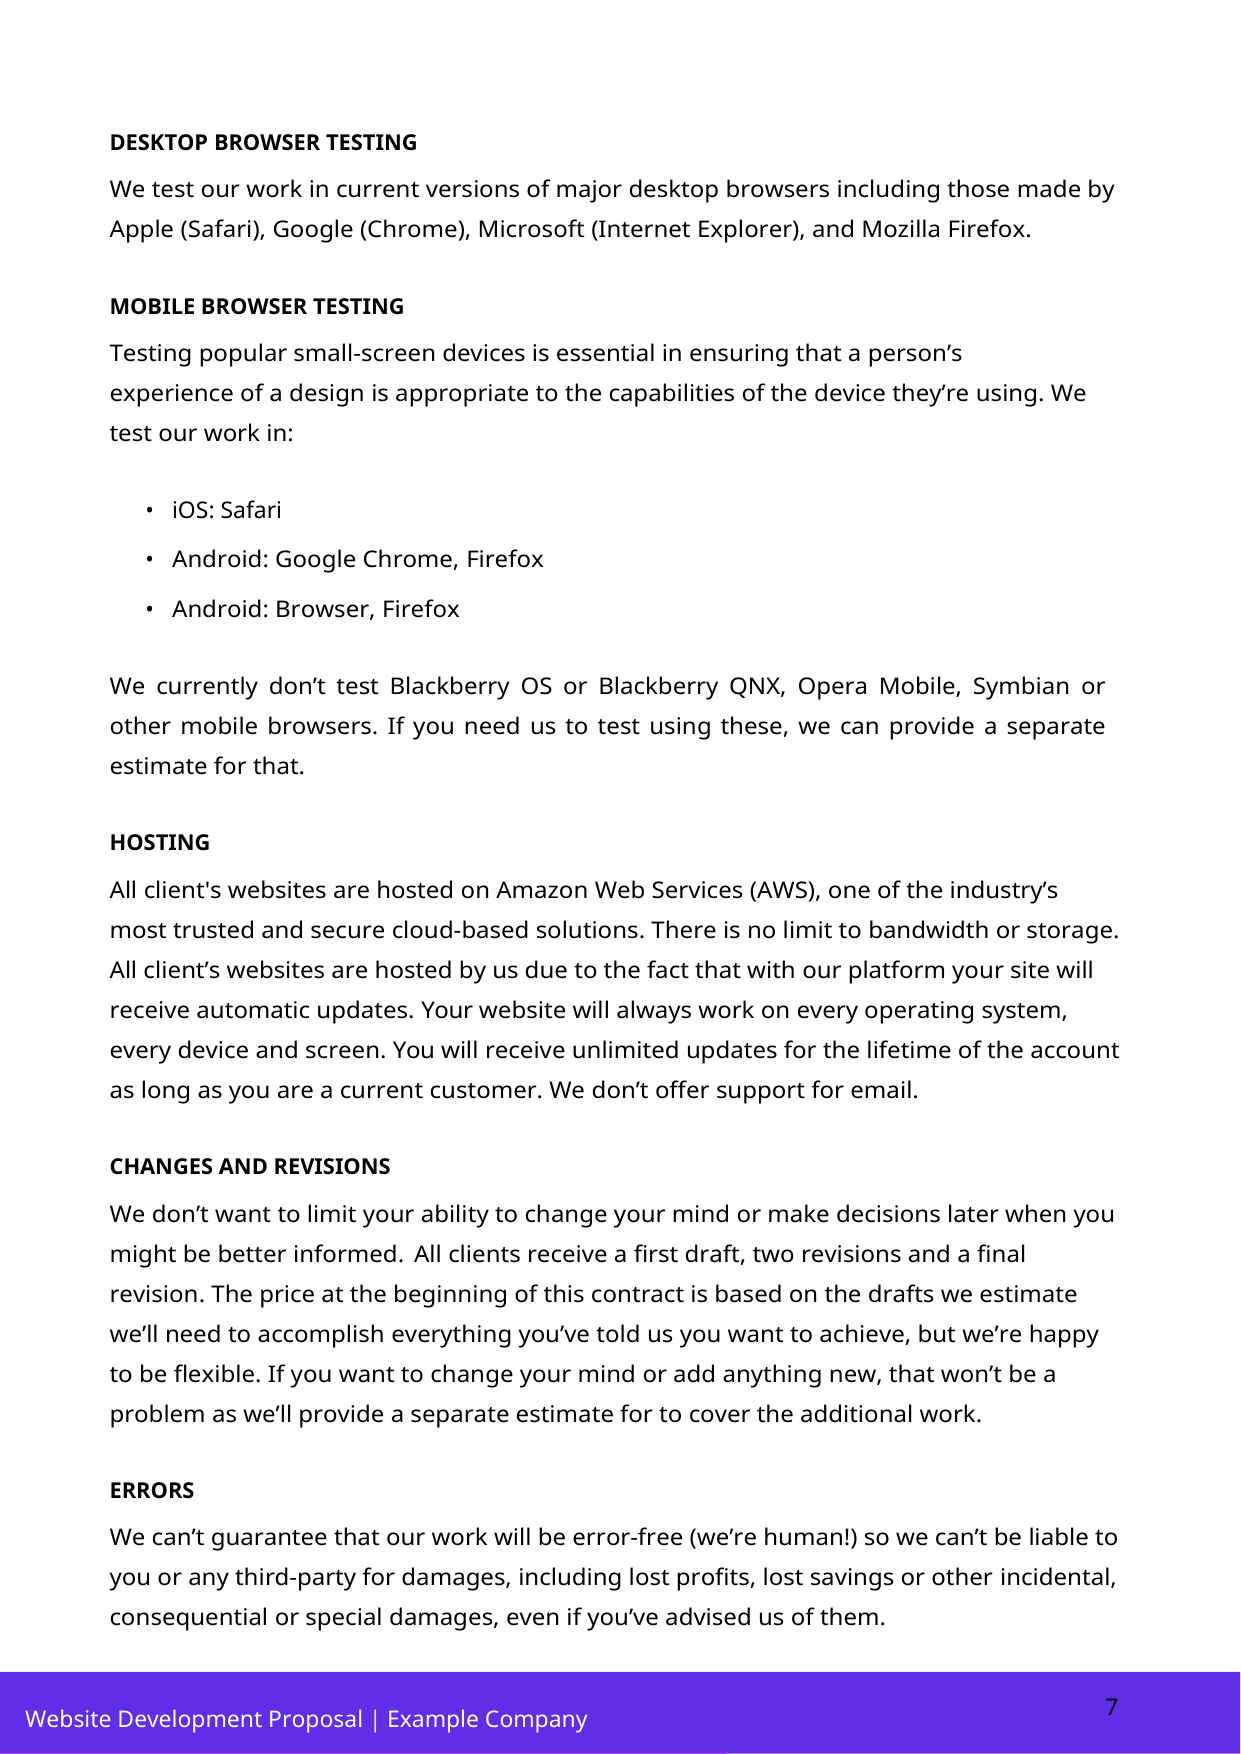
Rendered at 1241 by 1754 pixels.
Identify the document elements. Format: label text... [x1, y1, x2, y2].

list iOS: Safari [145, 494, 1240, 525]
text All client's websites are hosted on Amazon Web Services (AWS), one of the industry’s most trusted and secure cloud-based solutions. There is no limit to bandwidth or storage. All client’s websites are hosted by us due to the fact that with our platform your site will receive automatic updates. Your website will always work on every operating system, every device and screen. You will receive unlimited updates for the lifetime of the account as long as you are a current customer. We don’t offer support for email. [109, 874, 1121, 1105]
list Android: Google Chrome, Firefox [145, 543, 1240, 574]
list Android: Browser, Firefox [145, 593, 1240, 624]
text We don’t want to limit your ability to change your mind or make decisions later when you might be better informed. All clients receive a first draft, two revisions and a final revision. The price at the beginning of this contract is based on the drafts we estimate we’ll need to accomplish everything you’ve told us you want to achieve, but we’re happy to be flexible. If you want to change your mind or add anything new, that won’t be a problem as we’ll provide a separate estimate for to cover the additional work. [109, 1197, 1124, 1429]
text Testing popular small-screen devices is essential in ensuring that a person’s experience of a design is appropriate to the capabilities of the device they’re using. We test our work in: [109, 337, 1091, 448]
text HOSTING [109, 827, 1240, 857]
text DESKTOP BROWSER TESTING [109, 127, 1240, 157]
text We test our work in current versions of major desktop browsers including those made by Apple (Safari), Google (Chrome), Microsoft (Internet Explorer), and Mozilla Firefox. [109, 173, 1125, 245]
text We can’t guarantee that our work will be error-free (we’re human!) so we can’t be liable to you or any third-party for damages, including lost profits, lost savings or other incidental, consequential or special damages, even if you’ve advised us of them. [109, 1521, 1125, 1632]
text ERRORS [109, 1475, 1240, 1504]
text We currently don’t test Blackberry OS or Blackberry QNX, Opera Mobile, Symbian or other mobile browsers. If you need us to test using these, we can provide a separate estimate for that. [109, 670, 1106, 781]
text MOBILE BROWSER TESTING [109, 291, 1240, 321]
text CHANGES AND REVISIONS [109, 1151, 1240, 1181]
